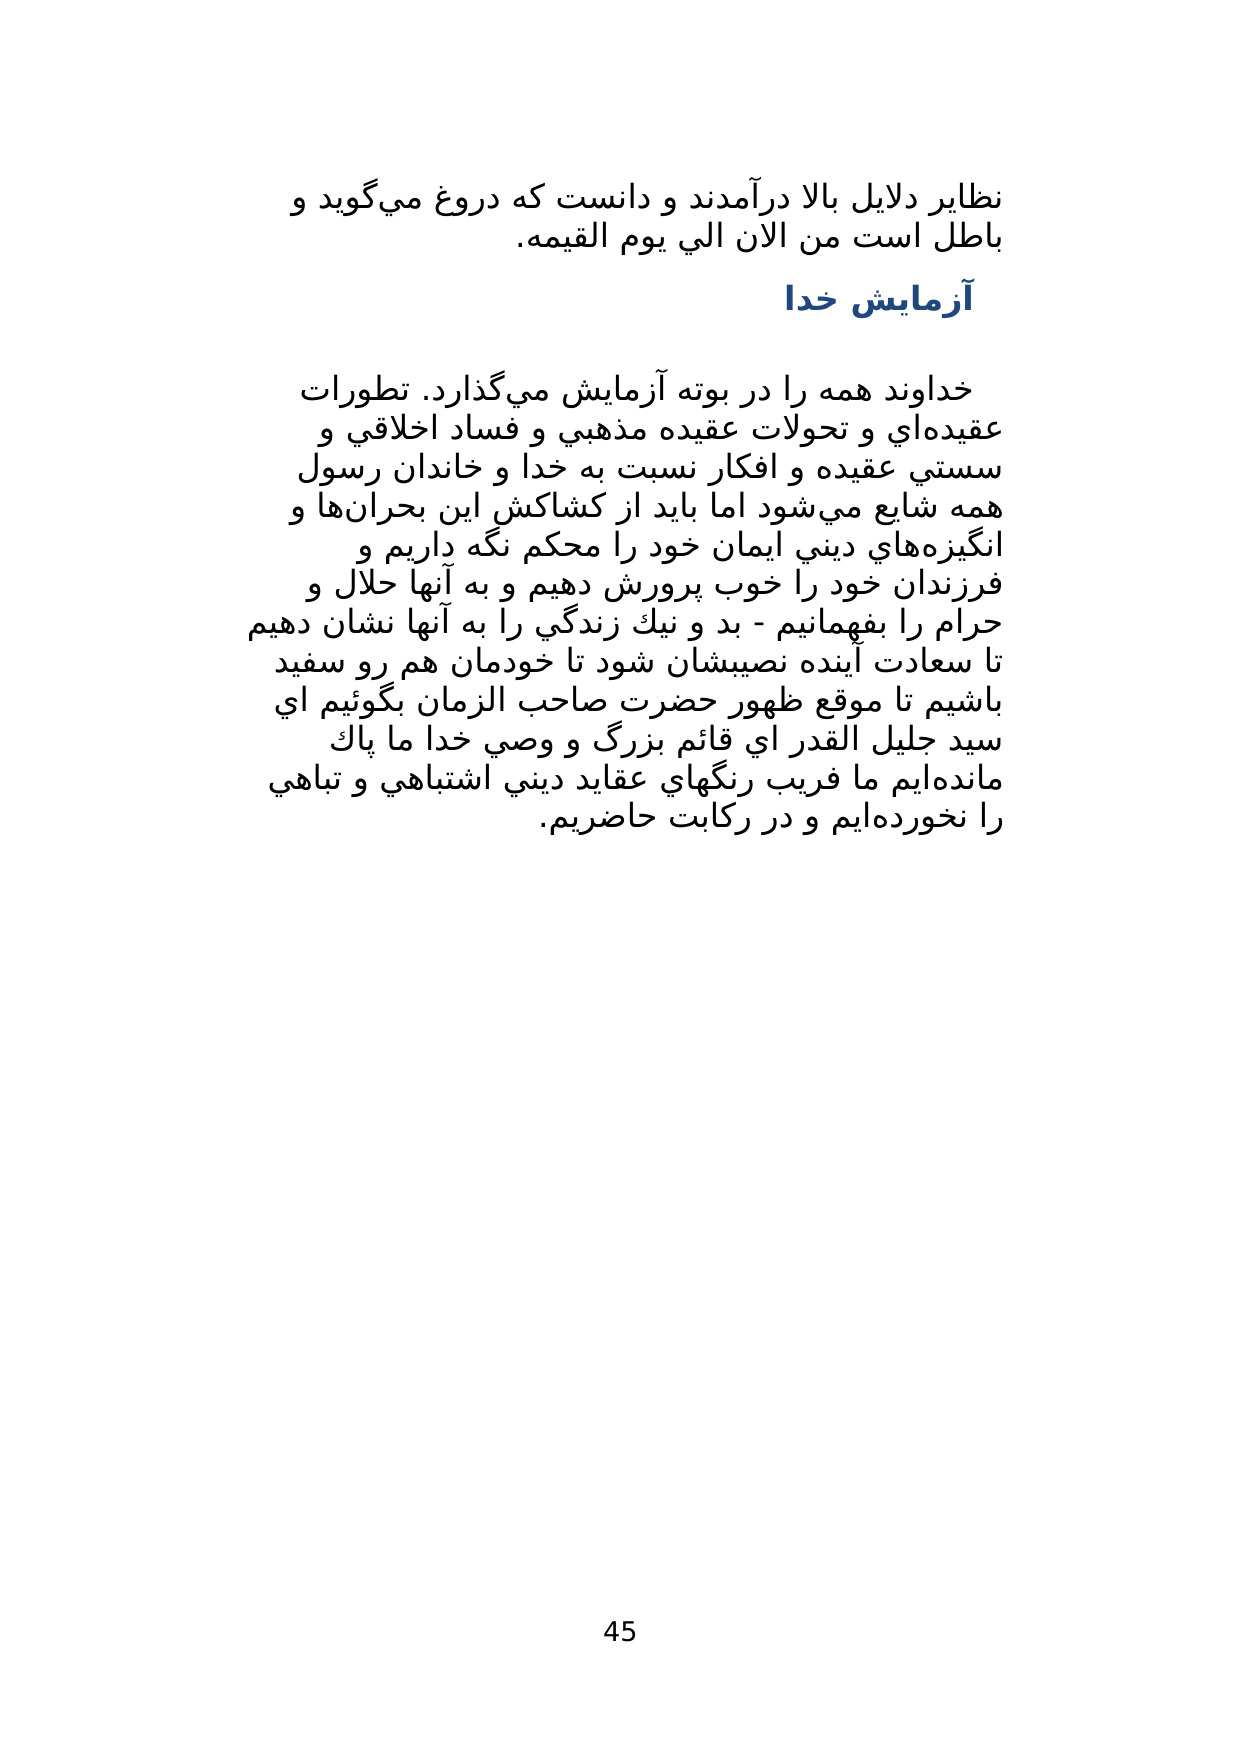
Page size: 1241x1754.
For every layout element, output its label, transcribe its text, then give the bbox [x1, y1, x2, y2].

text خداوند همه را در بوته آزمايش مي‌گذارد. تطورات عقيده‌اي و تحولات عقيده مذهبي و فساد اخلاقي و سستي عقيده و افكار نسبت به خدا و خاندان رسول همه شايع مي‌شود اما بايد از كشاكش اين بحران‌ها و انگيزه‌هاي ديني ايمان خود را محكم نگه داريم و فرزندان خود را خوب پرورش دهيم و به آنها حلال و حرام را بفهمانيم - بد و نيك زندگي را به آنها نشان دهيم تا سعادت آينده نصيبشان شود تا خودمان هم رو سفيد باشيم تا موقع ظهور حضرت صاحب الزمان بگوئيم اي سيد جليل القدر اي قائم بزرگ و وصي خدا ما پاك مانده‌ايم ما فريب رنگهاي عقايد ديني اشتباهي و تباهي را نخورده‌ايم و در ركابت حاضريم. [236, 369, 1004, 836]
subtitle آزمايش خدا [236, 280, 1004, 319]
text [236, 177, 1004, 255]
